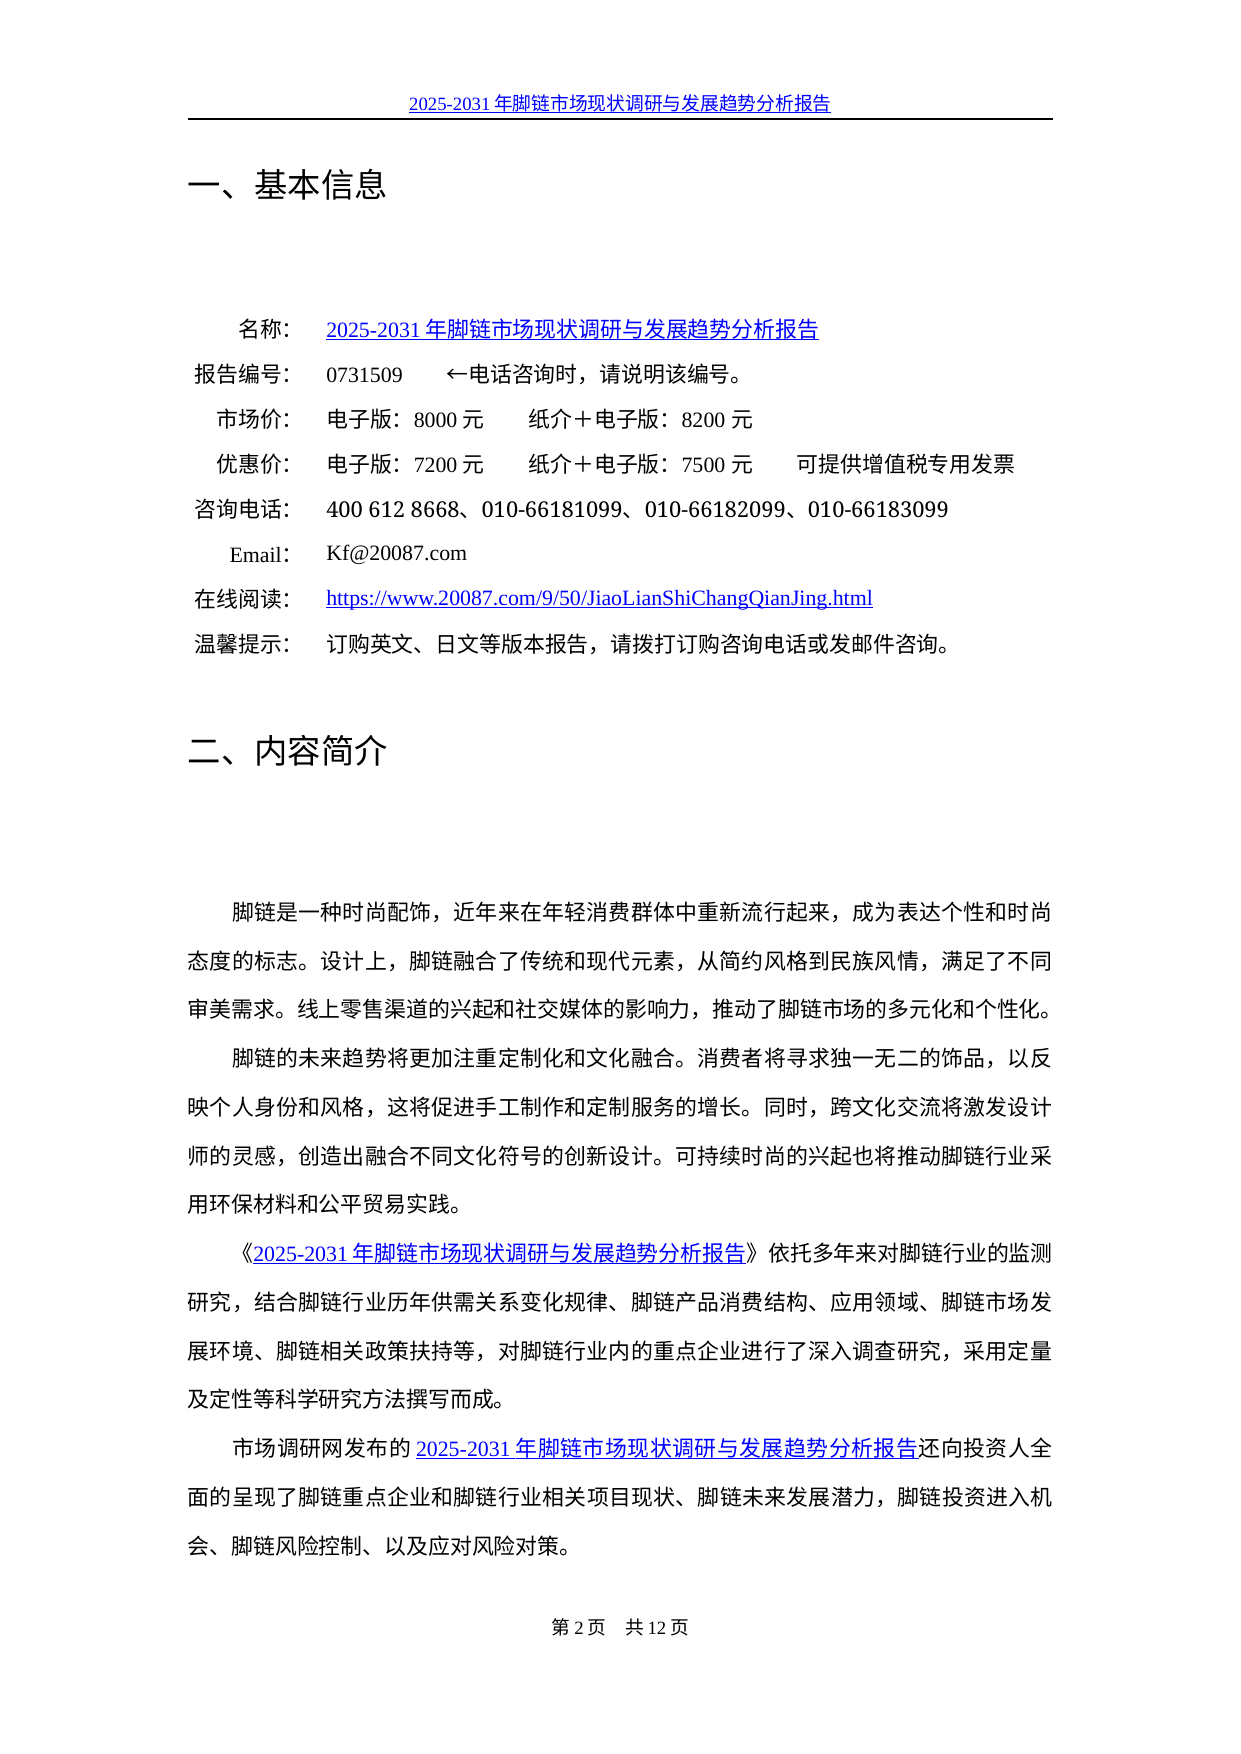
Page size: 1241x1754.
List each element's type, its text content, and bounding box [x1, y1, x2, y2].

table_header 2025-2031年脚链市场现状调研与发展趋势分析报告 [315, 312, 1073, 357]
table_cell Email： [167, 537, 315, 582]
table_cell 电子版：7200 元 纸介＋电子版：7500 元 可提供增值税专用发票 [315, 447, 1073, 492]
title 二、内容简介 [187, 717, 1053, 782]
table_cell 订购英文、日文等版本报告，请拨打订购咨询电话或发邮件咨询。 [315, 627, 1073, 672]
table_cell 电子版：8000 元 纸介＋电子版：8200 元 [315, 402, 1073, 447]
table_cell 咨询电话： [167, 492, 315, 537]
table_cell 报告编号： [167, 357, 315, 402]
table_cell 在线阅读： [167, 582, 315, 627]
table_header 名称： [167, 312, 315, 357]
table_cell 0731509 ←电话咨询时，请说明该编号。 [315, 357, 1073, 402]
table_cell Kf@20087.com [315, 537, 1073, 582]
table_cell [315, 582, 1073, 627]
title 一、基本信息 [187, 150, 1053, 215]
table_cell 市场价： [167, 402, 315, 447]
table_cell 优惠价： [167, 447, 315, 492]
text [187, 894, 1053, 1561]
table_cell 温馨提示： [167, 627, 315, 672]
table_cell 400 612 8668、010-66181099、010-66182099、010-66183099 [315, 492, 1073, 537]
